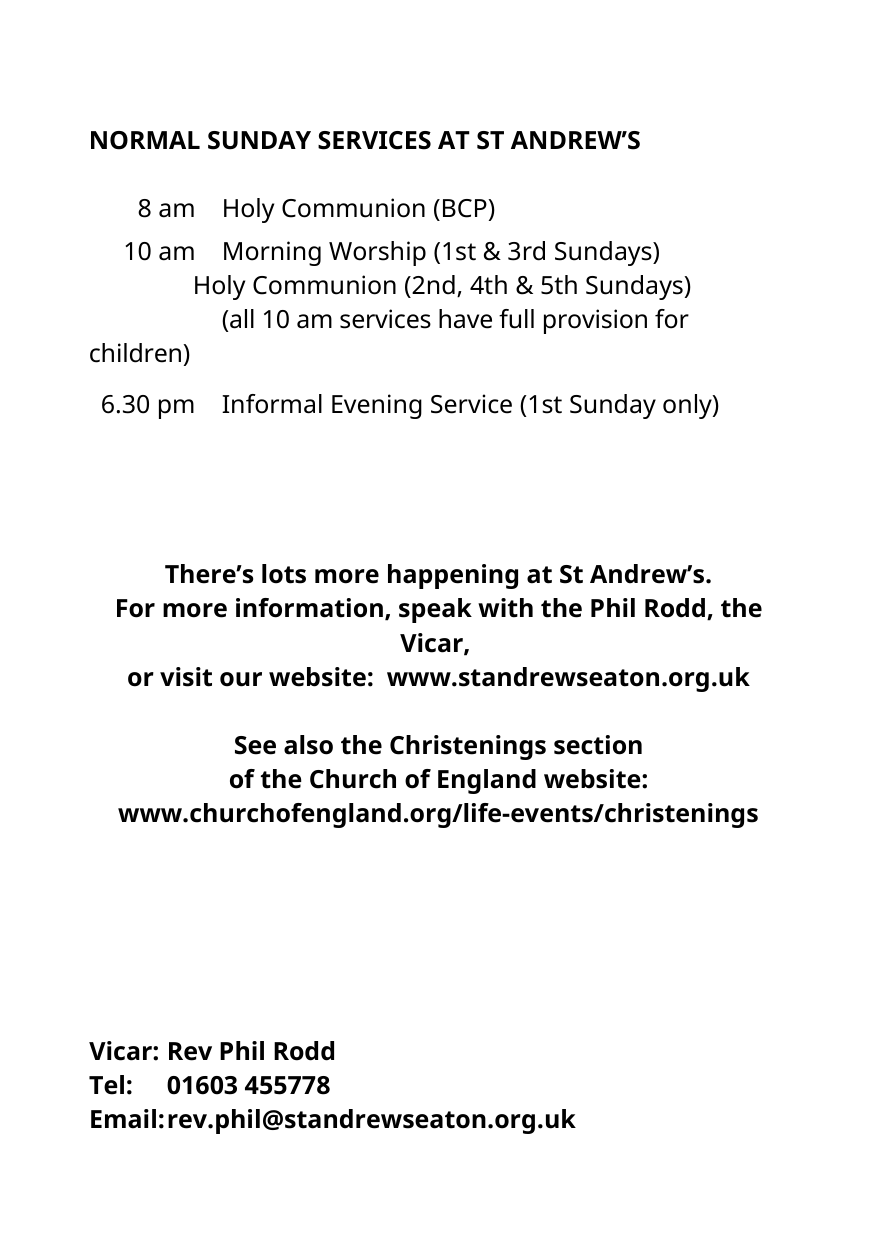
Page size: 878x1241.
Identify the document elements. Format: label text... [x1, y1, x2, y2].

text NORMAL SUNDAY SERVICES AT ST ANDREW’S [89, 89, 788, 157]
text 6.30 pm Informal Evening Service (1st Sunday only) [89, 387, 788, 421]
text Tel: 01603 455778 [89, 1068, 788, 1102]
text (all 10 am services have full provision for children) [89, 302, 788, 370]
text See also the Christenings section [89, 727, 788, 761]
text 10 am Morning Worship (1st & 3rd Sundays) [89, 233, 788, 267]
text There’s lots more happening at St Andrew’s. [89, 557, 788, 591]
text For more information, speak with the Phil Rodd, the Vicar, or visit our website: www.standrewseaton.org.uk [89, 591, 788, 693]
text www.churchofengland.org/life-events/christenings [89, 796, 788, 829]
text of the Church of England website: [89, 761, 788, 796]
text Holy Communion (2nd, 4th & 5th Sundays) [89, 267, 788, 302]
text Vicar: Rev Phil Rodd [89, 1034, 788, 1068]
text Email: rev.phil@standrewseaton.org.uk [89, 1102, 788, 1136]
text 8 am Holy Communion (BCP) [89, 191, 788, 225]
